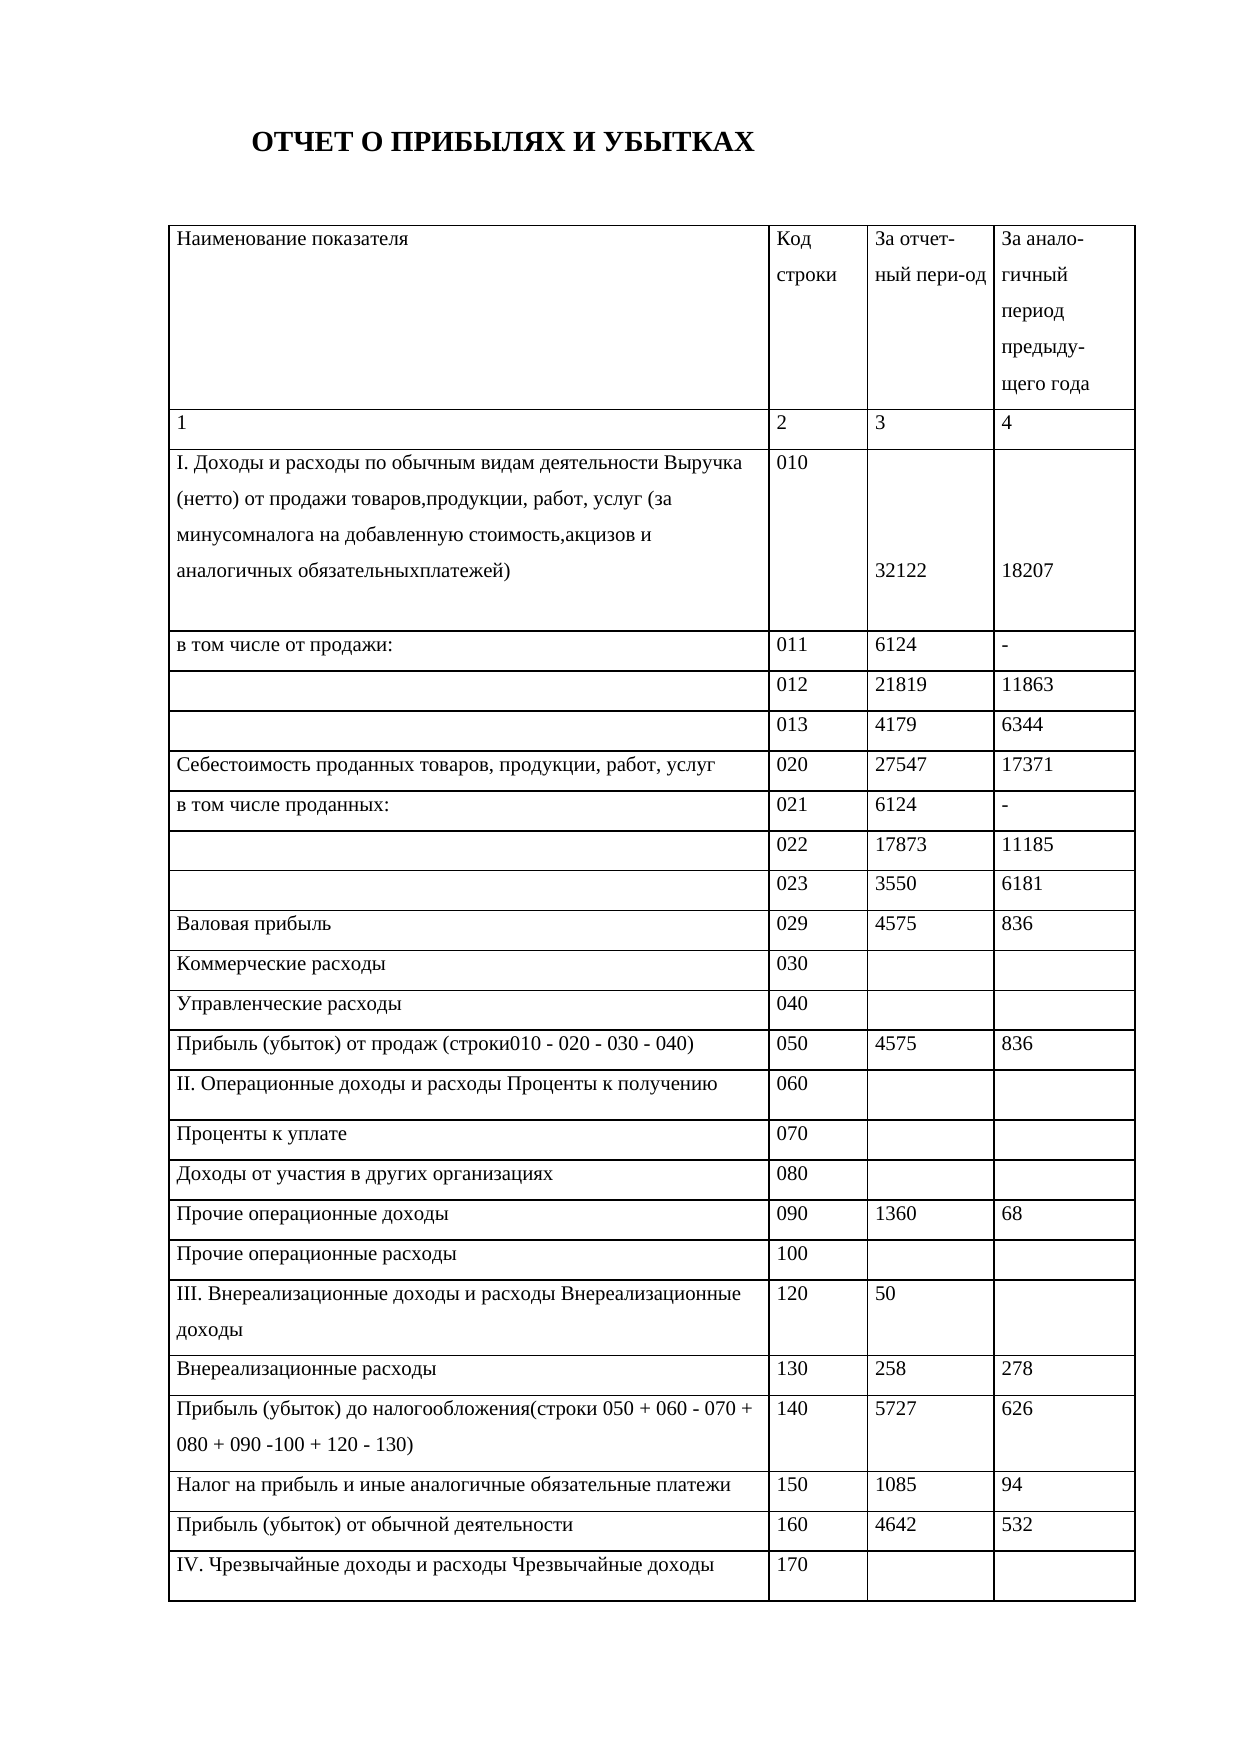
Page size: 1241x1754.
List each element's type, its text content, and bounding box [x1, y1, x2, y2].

table_cell Прибыль (убыток) до налогообложения(строки 050 + 060 - 070 + 080 + 090 -100 + 120 - 130) [170, 1396, 768, 1471]
table_cell Налог на прибыль и иные аналогичные обязательные платежи [170, 1472, 768, 1511]
table_cell Проценты к уплате [170, 1121, 768, 1159]
table_cell 140 [770, 1396, 867, 1471]
table_cell [995, 1552, 1134, 1600]
table_cell 21819 [868, 672, 993, 710]
table_header Наименование показателя [170, 226, 768, 409]
table_cell [995, 1071, 1134, 1119]
table_cell 3550 [868, 871, 993, 910]
table_cell [868, 1071, 993, 1119]
table_cell 120 [770, 1281, 867, 1355]
table_cell 022 [770, 832, 867, 870]
table_cell 100 [770, 1241, 867, 1279]
table_cell [170, 712, 768, 750]
table_cell Прочие операционные доходы [170, 1201, 768, 1239]
table_cell 626 [995, 1396, 1134, 1471]
table_cell 17873 [868, 832, 993, 870]
table_cell 2 [770, 410, 867, 449]
table_cell 18207 [995, 450, 1134, 630]
table_cell 94 [995, 1472, 1134, 1511]
table_cell 3 [868, 410, 993, 449]
table_cell Прибыль (убыток) от продаж (строки010 - 020 - 030 - 040) [170, 1031, 768, 1069]
table_cell [868, 1241, 993, 1279]
table_cell Внереализационные расходы [170, 1356, 768, 1395]
table_cell 6181 [995, 871, 1134, 910]
table_cell - [995, 792, 1134, 830]
table_cell 170 [770, 1552, 867, 1600]
table_cell 50 [868, 1281, 993, 1355]
table_cell I. Доходы и расходы по обычным видам деятельности Выручка (нетто) от продажи товаров,продукции, работ, услуг (за минусомналога на добавленную стоимость,акцизов и аналогичных обязательныхплатежей) [170, 450, 768, 630]
table_cell 023 [770, 871, 867, 910]
table_cell в том числе от продажи: [170, 632, 768, 670]
table_cell 27547 [868, 752, 993, 790]
table_cell Коммерческие расходы [170, 951, 768, 989]
table_cell 5727 [868, 1396, 993, 1471]
table_cell 080 [770, 1161, 867, 1199]
table_cell 060 [770, 1071, 867, 1119]
table_cell 4642 [868, 1512, 993, 1550]
table_cell II. Операционные доходы и расходы Проценты к получению [170, 1071, 768, 1119]
table_cell 011 [770, 632, 867, 670]
table_cell [995, 951, 1134, 989]
table_cell III. Внереализационные доходы и расходы Внереализационные доходы [170, 1281, 768, 1355]
table_cell 32122 [868, 450, 993, 630]
table_cell [868, 1161, 993, 1199]
table_cell 1360 [868, 1201, 993, 1239]
table_cell 130 [770, 1356, 867, 1395]
table_cell [995, 1241, 1134, 1279]
table_cell [170, 672, 768, 710]
table_cell 532 [995, 1512, 1134, 1550]
table_cell 090 [770, 1201, 867, 1239]
table_cell 68 [995, 1201, 1134, 1239]
table_cell 4 [995, 410, 1134, 449]
table_cell [995, 1121, 1134, 1159]
table_cell 6124 [868, 632, 993, 670]
table_cell - [995, 632, 1134, 670]
table_cell 160 [770, 1512, 867, 1550]
table_cell 029 [770, 911, 867, 949]
table_cell 150 [770, 1472, 867, 1511]
table_cell IV. Чрезвычайные доходы и расходы Чрезвычайные доходы [170, 1552, 768, 1600]
table_cell [868, 951, 993, 989]
table_header За анало-гичный период предыду- щего года [995, 226, 1134, 409]
table_cell 012 [770, 672, 867, 710]
table_cell [868, 1121, 993, 1159]
table_cell 6344 [995, 712, 1134, 750]
table_cell 11185 [995, 832, 1134, 870]
table_cell 17371 [995, 752, 1134, 790]
table_cell 070 [770, 1121, 867, 1159]
table_cell [995, 991, 1134, 1029]
table_cell Себестоимость проданных товаров, продукции, работ, услуг [170, 752, 768, 790]
table_cell 013 [770, 712, 867, 750]
table_cell Управленческие расходы [170, 991, 768, 1029]
table_cell 1085 [868, 1472, 993, 1511]
table_cell 020 [770, 752, 867, 790]
table_cell [995, 1161, 1134, 1199]
table_header За отчет-ный пери-од [868, 226, 993, 409]
table_header Код строки [770, 226, 867, 409]
table_cell [868, 1552, 993, 1600]
table_cell 4575 [868, 911, 993, 949]
table_cell 4179 [868, 712, 993, 750]
table_cell 030 [770, 951, 867, 989]
table_cell 6124 [868, 792, 993, 830]
table_cell 11863 [995, 672, 1134, 710]
table_cell Доходы от участия в других организациях [170, 1161, 768, 1199]
table_cell 040 [770, 991, 867, 1029]
table_cell [868, 991, 993, 1029]
table_cell 836 [995, 1031, 1134, 1069]
text ОТЧЕТ О ПРИБЫЛЯХ И УБЫТКАХ [177, 124, 1152, 158]
table_cell 010 [770, 450, 867, 630]
table_cell 4575 [868, 1031, 993, 1069]
table_cell 278 [995, 1356, 1134, 1395]
table_cell Прибыль (убыток) от обычной деятельности [170, 1512, 768, 1550]
table_cell Валовая прибыль [170, 911, 768, 949]
table_cell 836 [995, 911, 1134, 949]
table_cell 021 [770, 792, 867, 830]
table_cell [170, 832, 768, 870]
table_cell [170, 871, 768, 910]
table_cell [995, 1281, 1134, 1355]
table_cell Прочие операционные расходы [170, 1241, 768, 1279]
table_cell в том числе проданных: [170, 792, 768, 830]
table_cell 1 [170, 410, 768, 449]
table_cell 258 [868, 1356, 993, 1395]
table_cell 050 [770, 1031, 867, 1069]
